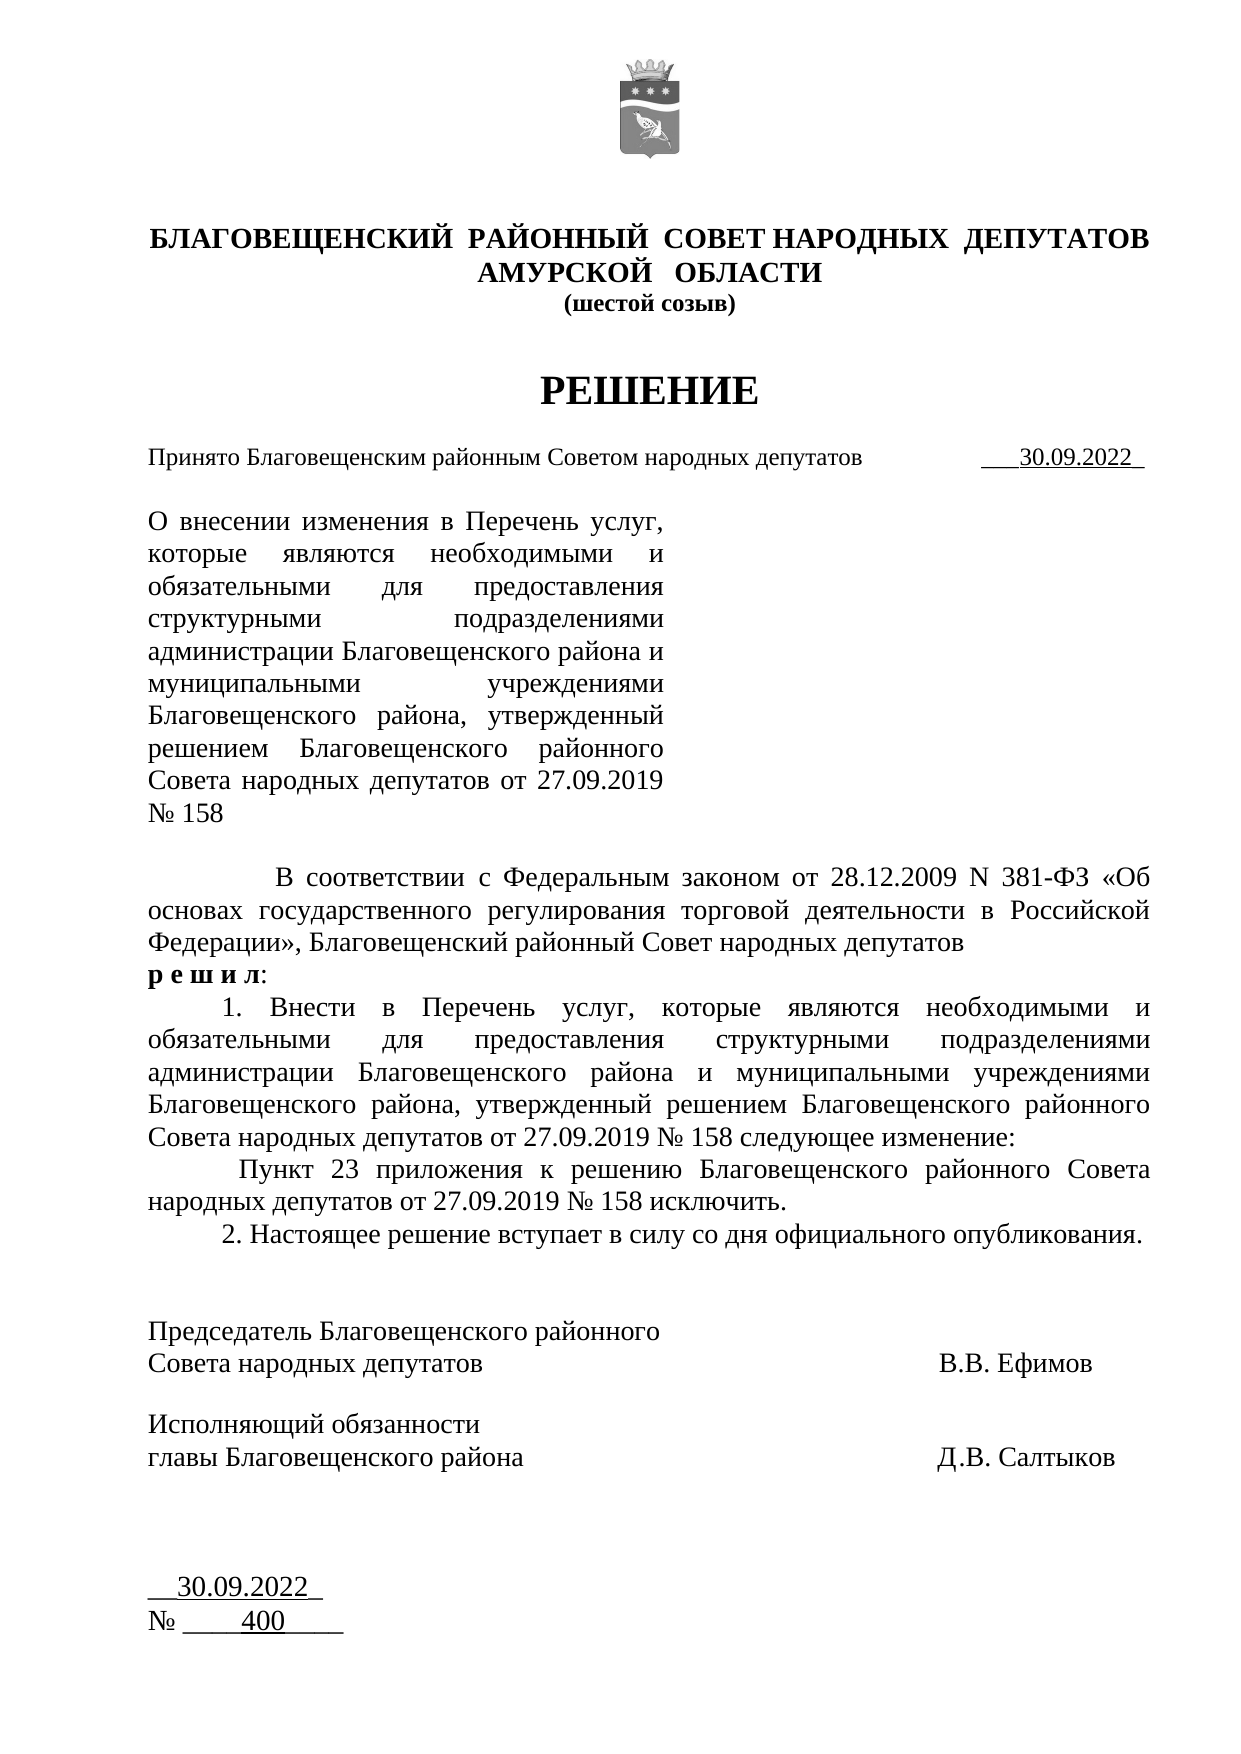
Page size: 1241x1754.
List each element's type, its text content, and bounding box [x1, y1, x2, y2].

text Совета народных депутатов В.В. Ефимов [148, 1346, 1152, 1379]
text Председатель Благовещенского районного [148, 1314, 1152, 1346]
text Пункт 23 приложения к решению Благовещенского районного Совета народных депутатов от 27.09.2019 № 158 исключить. [148, 1152, 1152, 1217]
text Принято Благовещенским районным Советом народных депутатов ___30.09.2022_ [148, 442, 1152, 471]
picture [620, 59, 680, 159]
text № ____400____ [148, 1603, 1152, 1637]
text главы Благовещенского района Д.В. Салтыков [148, 1440, 1152, 1472]
subtitle РЕШЕНИЕ [148, 365, 1152, 413]
text О внесении изменения в Перечень услуг, которые являются необходимыми и обязательными для предоставления структурными подразделениями администрации Благовещенского района и муниципальными учреждениями Благовещенского района, утвержденный решением Благовещенского районного Совета народных депутатов от 27.09.2019 № 158 [148, 504, 664, 828]
subtitle БЛАГОВЕЩЕНСКИЙ РАЙОННЫЙ СОВЕТ НАРОДНЫХ ДЕПУТАТОВ АМУРСКОЙ ОБЛАСТИ [148, 221, 1152, 288]
text В соответствии с Федеральным законом от 28.12.2009 N 381-ФЗ «Об основах государственного регулирования торговой деятельности в Российской Федерации», Благовещенский районный Совет народных депутатов [148, 860, 1152, 958]
text (шестой созыв) [148, 288, 1152, 317]
text 1. Внести в Перечень услуг, которые являются необходимыми и обязательными для предоставления структурными подразделениями администрации Благовещенского района и муниципальными учреждениями Благовещенского района, утвержденный решением Благовещенского районного Совета народных депутатов от 27.09.2019 № 158 следующее изменение: [148, 990, 1152, 1152]
text р е ш и л: [148, 958, 1152, 990]
text 2. Настоящее решение вступает в силу со дня официального опубликования. [148, 1217, 1152, 1249]
text __30.09.2022_ [148, 1569, 1152, 1603]
text Исполняющий обязанности [148, 1407, 1152, 1440]
